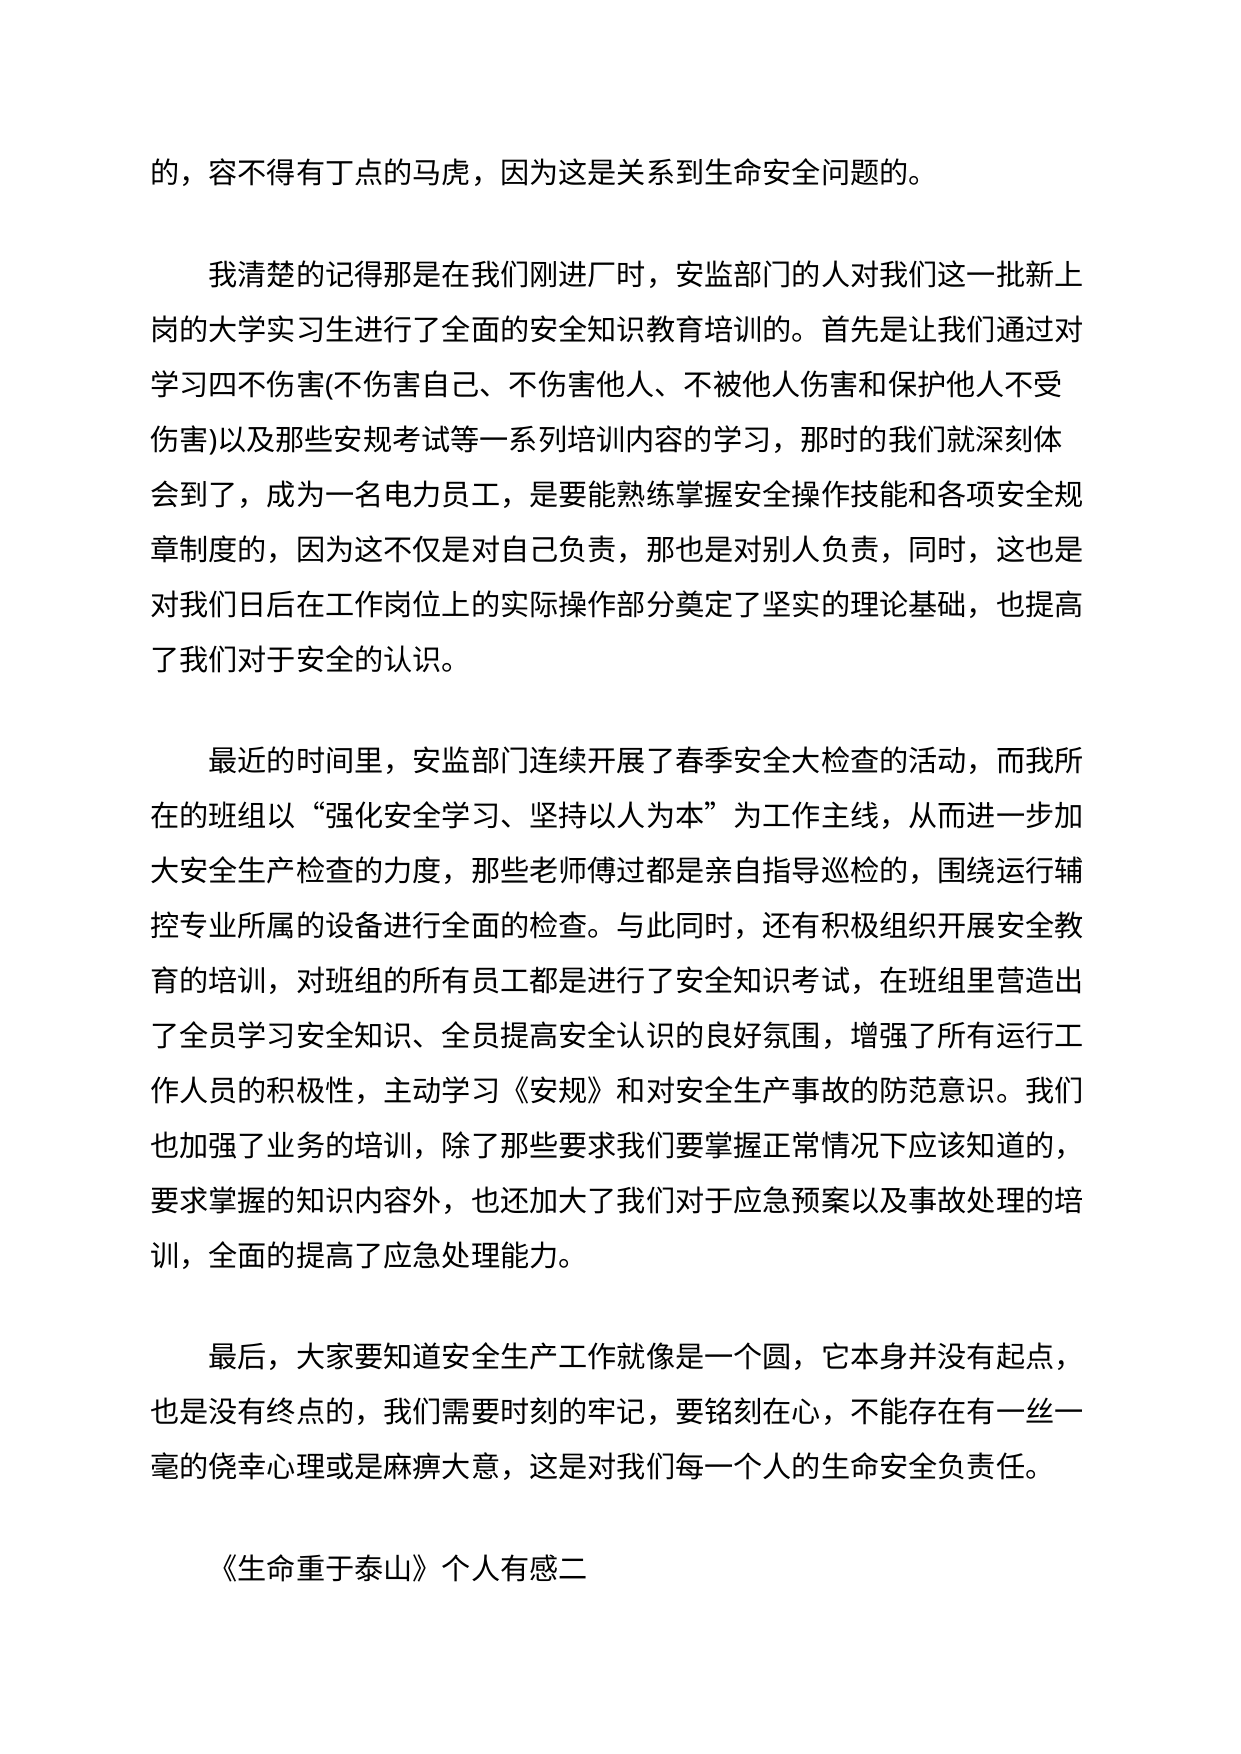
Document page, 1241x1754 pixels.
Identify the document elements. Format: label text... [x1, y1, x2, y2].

text 最后，大家要知道安全生产工作就像是一个圆，它本身并没有起点，也是没有终点的，我们需要时刻的牢记，要铭刻在心，不能存在有一丝一毫的侥幸心理或是麻痹大意，这是对我们每一个人的生命安全负责任。 [150, 1334, 1090, 1486]
text 《生命重于泰山》个人有感二 [150, 1545, 1090, 1588]
text 我清楚的记得那是在我们刚进厂时，安监部门的人对我们这一批新上岗的大学实习生进行了全面的安全知识教育培训的。首先是让我们通过对学习四不伤害(不伤害自己、不伤害他人、不被他人伤害和保护他人不受伤害)以及那些安规考试等一系列培训内容的学习，那时的我们就深刻体会到了，成为一名电力员工，是要能熟练掌握安全操作技能和各项安全规章制度的，因为这不仅是对自己负责，那也是对别人负责，同时，这也是对我们日后在工作岗位上的实际操作部分奠定了坚实的理论基础，也提高了我们对于安全的认识。 [150, 252, 1090, 678]
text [150, 150, 1090, 192]
text 最近的时间里，安监部门连续开展了春季安全大检查的活动，而我所在的班组以“强化安全学习、坚持以人为本”为工作主线，从而进一步加大安全生产检查的力度，那些老师傅过都是亲自指导巡检的，围绕运行辅控专业所属的设备进行全面的检查。与此同时，还有积极组织开展安全教育的培训，对班组的所有员工都是进行了安全知识考试，在班组里营造出了全员学习安全知识、全员提高安全认识的良好氛围，增强了所有运行工作人员的积极性，主动学习《安规》和对安全生产事故的防范意识。我们也加强了业务的培训，除了那些要求我们要掌握正常情况下应该知道的，要求掌握的知识内容外，也还加大了我们对于应急预案以及事故处理的培训，全面的提高了应急处理能力。 [150, 738, 1090, 1274]
